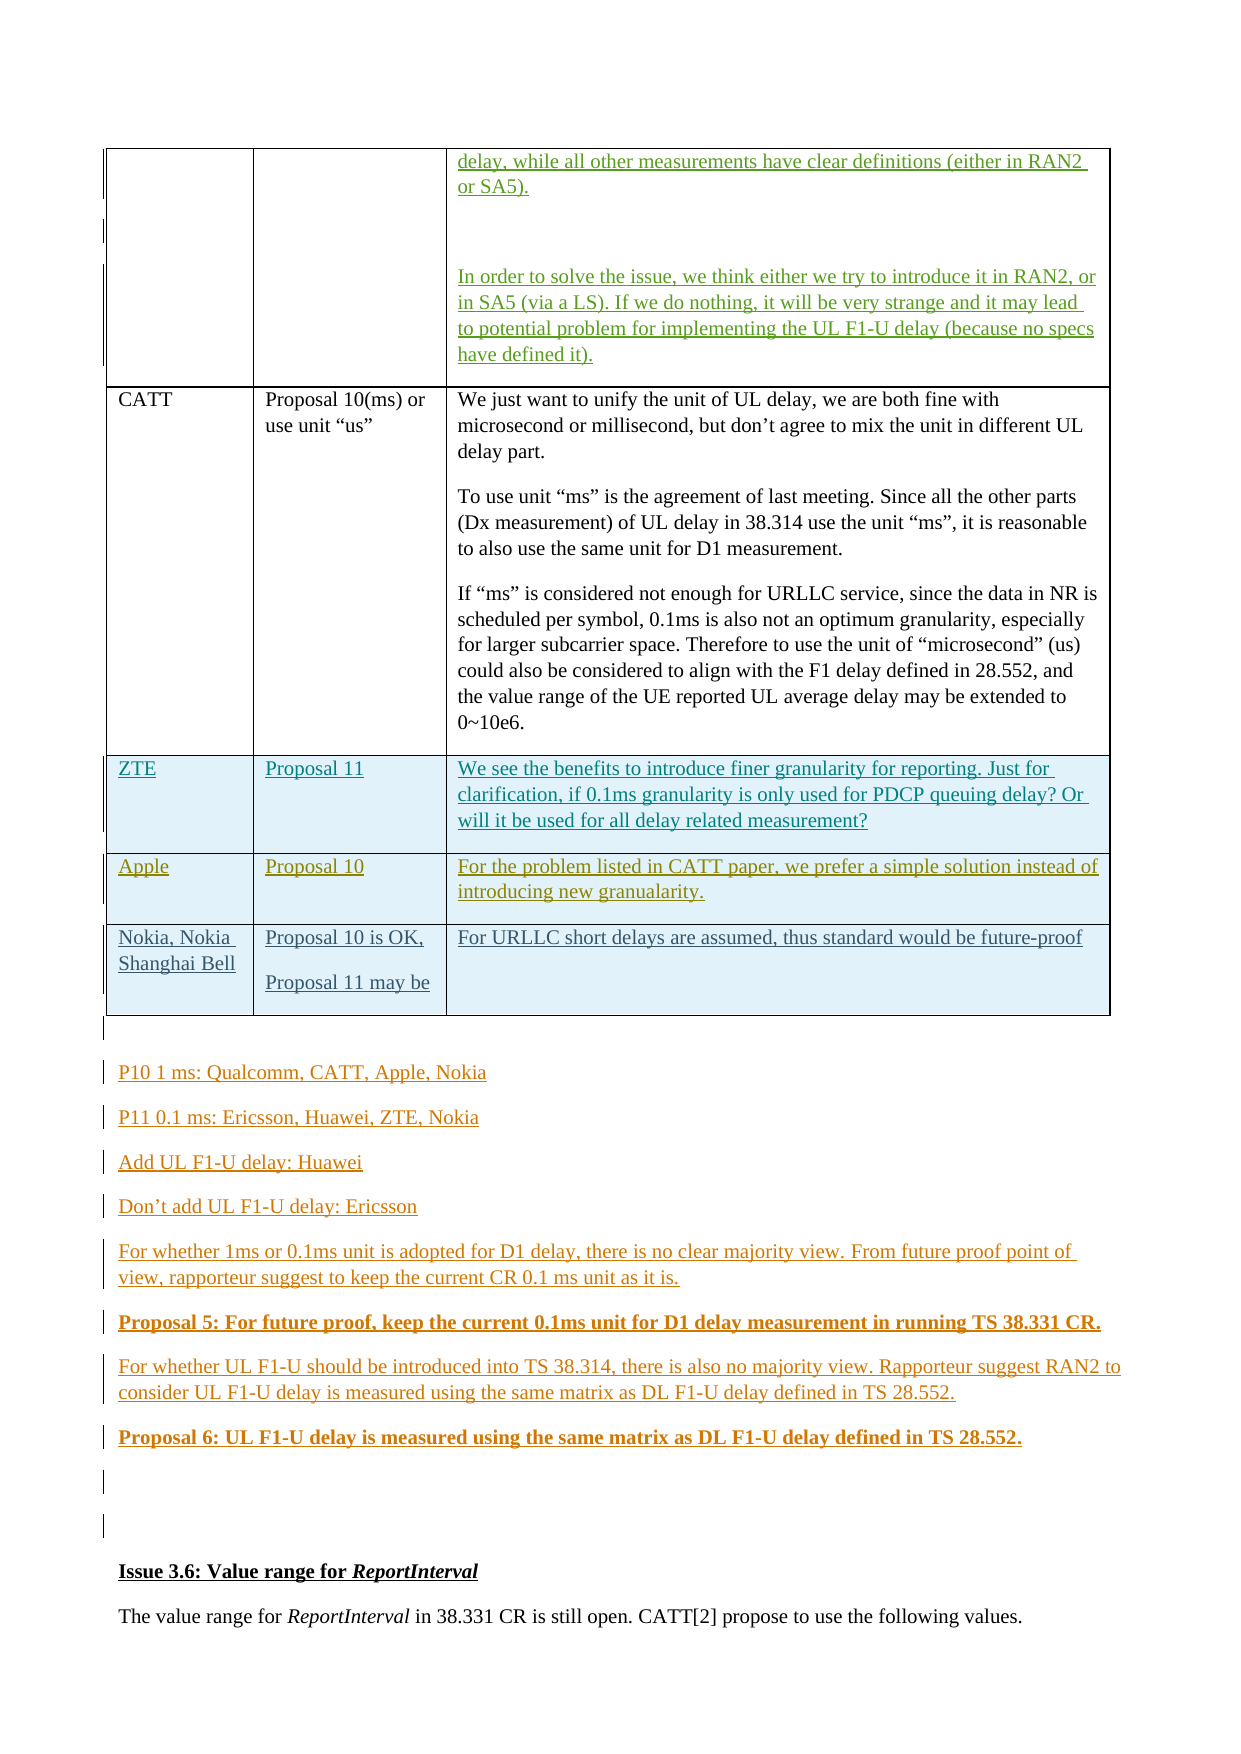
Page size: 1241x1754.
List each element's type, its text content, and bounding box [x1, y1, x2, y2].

table_cell We just want to unify the unit of UL delay, we are both fine with microsecond or millisecond, but don’t agree to mix the unit in different UL delay part. To use unit “ms” is the agreement of last meeting. Since all the other parts (Dx measurement) of UL delay in 38.314 use the unit “ms”, it is reasonable to also use the same unit for D1 measurement. If “ms” is considered not enough for URLLC service, since the data in NR is scheduled per symbol, 0.1ms is also not an optimum granularity, especially for larger subcarrier space. Therefore to use the unit of “microsecond” (us) could also be considered to align with the F1 delay defined in 28.552, and the value range of the UE reported UL average delay may be extended to 0~10e6. [447, 388, 1109, 755]
table_cell Proposal 10(ms) or use unit “us” [254, 388, 446, 755]
table_cell CATT [107, 388, 253, 755]
table_cell [254, 149, 446, 386]
table_cell [107, 149, 253, 386]
table_cell [447, 149, 1109, 386]
subtitle Issue 3.6: Value range for ReportInterval [118, 1559, 1122, 1583]
text The value range for ReportInterval in 38.331 CR is still open. CATT[2] propose to use the following values. [118, 1604, 1122, 1628]
